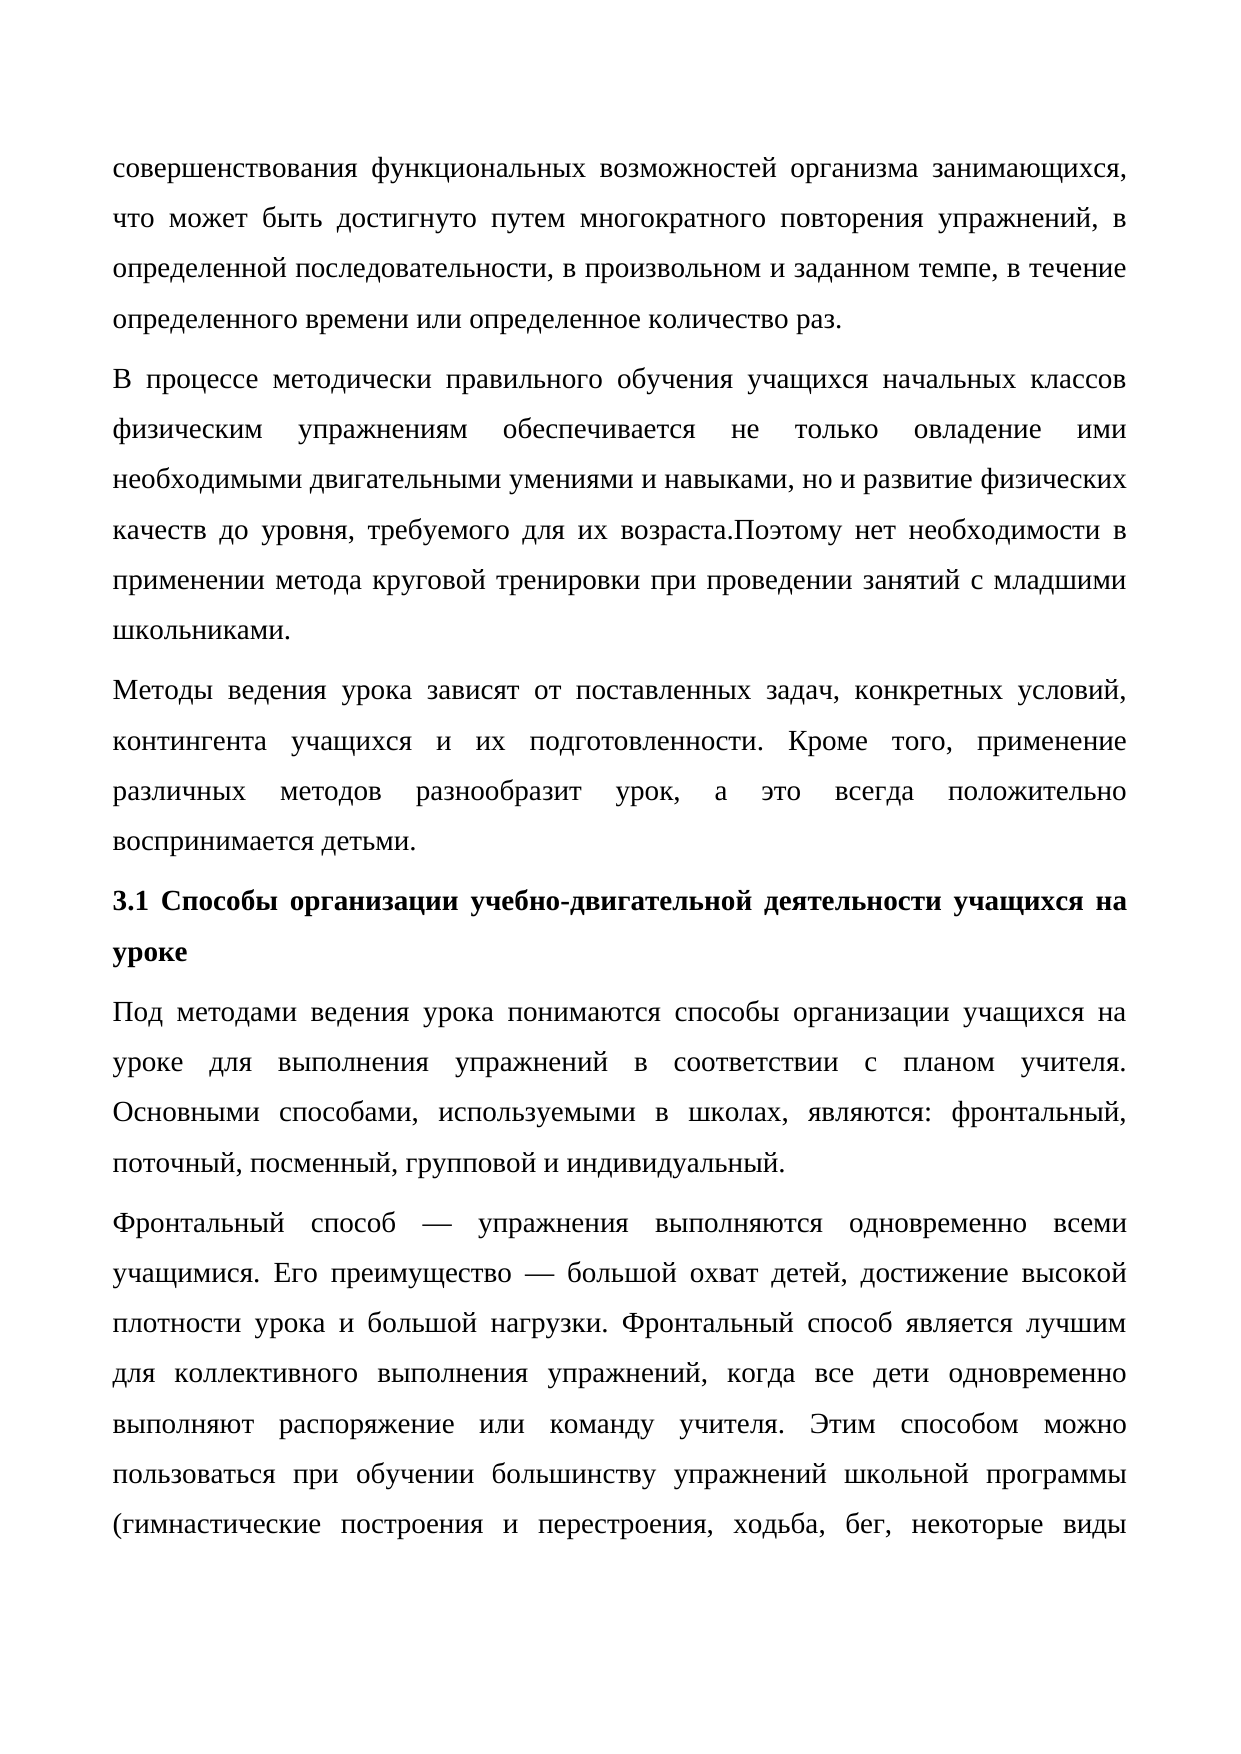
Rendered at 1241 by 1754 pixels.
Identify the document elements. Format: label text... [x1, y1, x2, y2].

text В процессе методически правильного обучения учащихся начальных классов физическим упражнениям обеспечивается не только овладение ими необходимыми двигательными умениями и навыками, но и развитие физических качеств до уровня, требуемого для их возраста.Поэтому нет необходимости в применении метода круговой тренировки при проведении занятий с младшими школьниками. [112, 361, 1128, 646]
text Методы ведения урока зависят от поставленных задач, конкретных условий, контингента учащихся и их подготовленности. Кроме того, применение различных методов разнообразит урок, а это всегда положительно воспринимается детьми. [112, 672, 1128, 857]
text Под методами ведения урока понимаются способы организации учащихся на уроке для выполнения упражнений в соответствии с планом учителя. Основными способами, используемыми в школах, являются: фронтальный, поточный, посменный, групповой и индивидуальный. [112, 994, 1128, 1178]
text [112, 150, 1128, 334]
text 3.1 Способы организации учебно-двигательной деятельности учащихся на уроке [112, 883, 1128, 967]
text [112, 1205, 1128, 1540]
